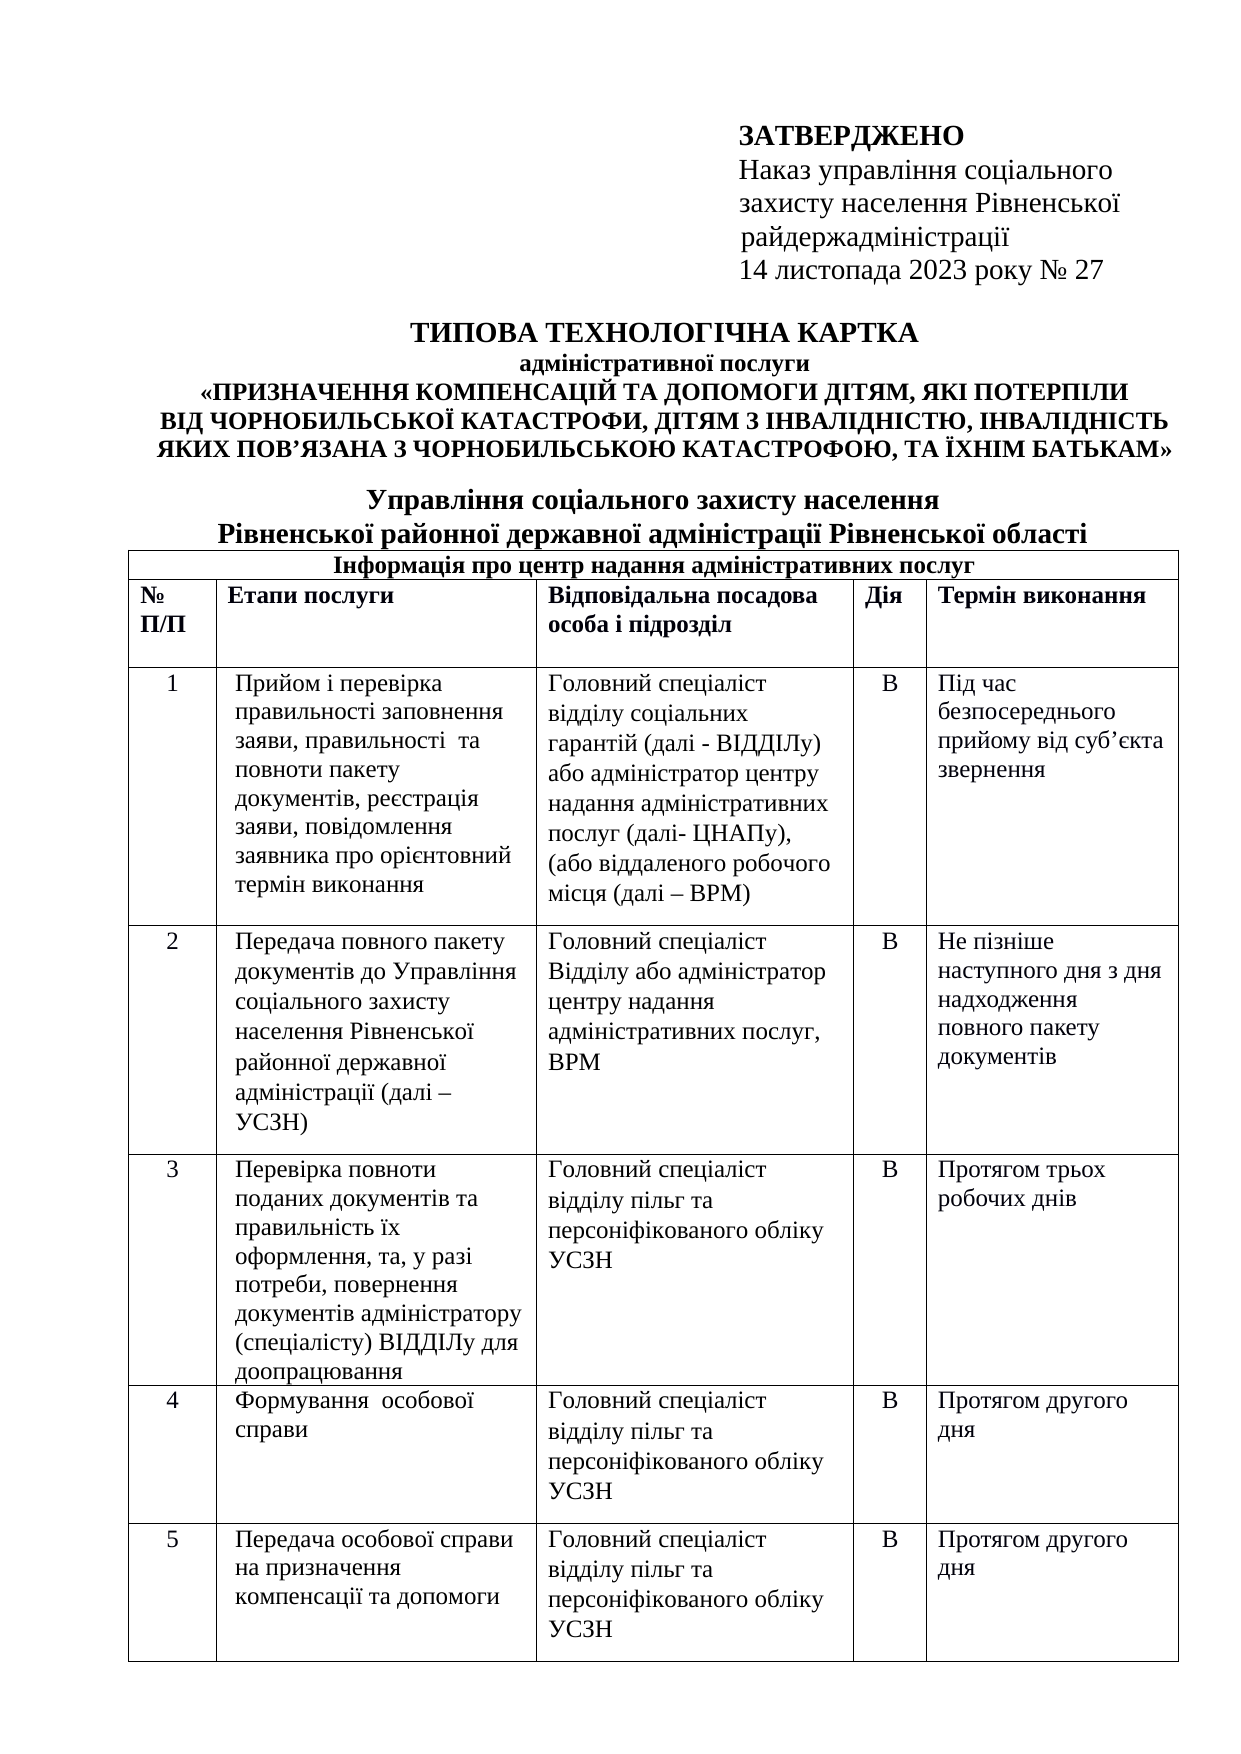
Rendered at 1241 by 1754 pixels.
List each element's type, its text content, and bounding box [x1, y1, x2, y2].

table_cell Головний спеціаліст відділу пільг та персоніфікованого обліку УСЗН [537, 1155, 853, 1384]
table_cell № П/П П/П [129, 580, 216, 667]
text «ПРИЗНАЧЕННЯ КОМПЕНСАЦІЙ ТА ДОПОМОГИ ДІТЯМ, ЯКІ ПОТЕРПІЛИ ВІД ЧОРНОБИЛЬСЬКОЇ КАТАСТРОФИ, ДІТЯМ З ІНВАЛІДНІСТЮ, ІНВАЛІДНІСТЬ ЯКИХ ПОВ’ЯЗАНА З ЧОРНОБИЛЬСЬКОЮ КАТАСТРОФОЮ, ТА ЇХНІМ БАТЬКАМ» [148, 377, 1181, 463]
table_cell Протягом другого дня [927, 1524, 1178, 1661]
table_cell Головний спеціаліст відділу пільг та персоніфікованого обліку УСЗН [537, 1386, 853, 1523]
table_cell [537, 1524, 853, 1661]
text ТИПОВА ТЕХНОЛОГІЧНА КАРТКА [148, 315, 1181, 348]
text Наказ управління соціального [148, 152, 1157, 185]
text Рівненської районної державної адміністрації Рівненської області [148, 516, 1157, 549]
table_cell 1 [129, 668, 216, 925]
table_cell Під час безпосереднього прийому від суб’єкта звернення [927, 668, 1178, 925]
table_cell В [854, 1386, 926, 1523]
table_cell Перевірка повноти поданих документів та правильність їх оформлення, та, у разі потреби, повернення документів адміністратору (спеціалісту) ВІДДІЛу для доопрацювання [217, 1155, 536, 1384]
table_cell Термін виконання [927, 580, 1178, 667]
table_cell Головний спеціаліст відділу соціальних гарантій (далі - ВІДДІЛу) або адміністратор центру надання адміністративних послуг (далі- ЦНАПу), (або віддаленого робочого місця (далі – ВРМ) [537, 668, 853, 925]
table_cell В [854, 926, 926, 1153]
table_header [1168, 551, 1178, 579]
table_cell Формування особової справи [217, 1386, 536, 1523]
table_cell Прийом і перевірка правильності заповнення заяви, правильності та повноти пакету документів, реєстрація заяви, повідомлення заявника про орієнтовний термін виконання [217, 668, 536, 925]
text захисту населення Рівненської [148, 185, 1157, 219]
table_cell В [854, 1524, 926, 1661]
table_cell Етапи послуги [217, 580, 536, 667]
text ЗАТВЕРДЖЕНО [148, 118, 1157, 152]
table_cell Відповідальна посадова особа і підрозділ [537, 580, 853, 667]
table_cell 3 [129, 1155, 216, 1384]
table_cell В [854, 1155, 926, 1384]
table_cell Передача особової справи на призначення компенсації та допомоги [217, 1524, 536, 1661]
table_cell Протягом другого дня [927, 1386, 1178, 1523]
table_cell Протягом трьох робочих днів [927, 1155, 1178, 1384]
text Управління соціального захисту населення [148, 482, 1157, 516]
table_cell В [854, 668, 926, 925]
table_cell Дія [854, 580, 926, 667]
table_cell Головний спеціаліст Відділу або адміністратор центру надання адміністративних послуг, ВРМ [537, 926, 853, 1153]
text 14 листопада 2023 року № 27 [148, 252, 1157, 286]
table_cell Не пізніше наступного дня з дня надходження повного пакету документів [927, 926, 1178, 1153]
text адміністративної послуги [148, 348, 1181, 377]
table_cell Передача повного пакету документів до Управління соціального захисту населення Рівненської районної державної адміністрації (далі – УСЗН) [217, 926, 536, 1153]
table_cell 5 [129, 1524, 216, 1661]
table_cell 4 [129, 1386, 216, 1523]
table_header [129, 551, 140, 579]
text райдержадміністрації [148, 219, 1157, 252]
table_cell 2 [129, 926, 216, 1153]
